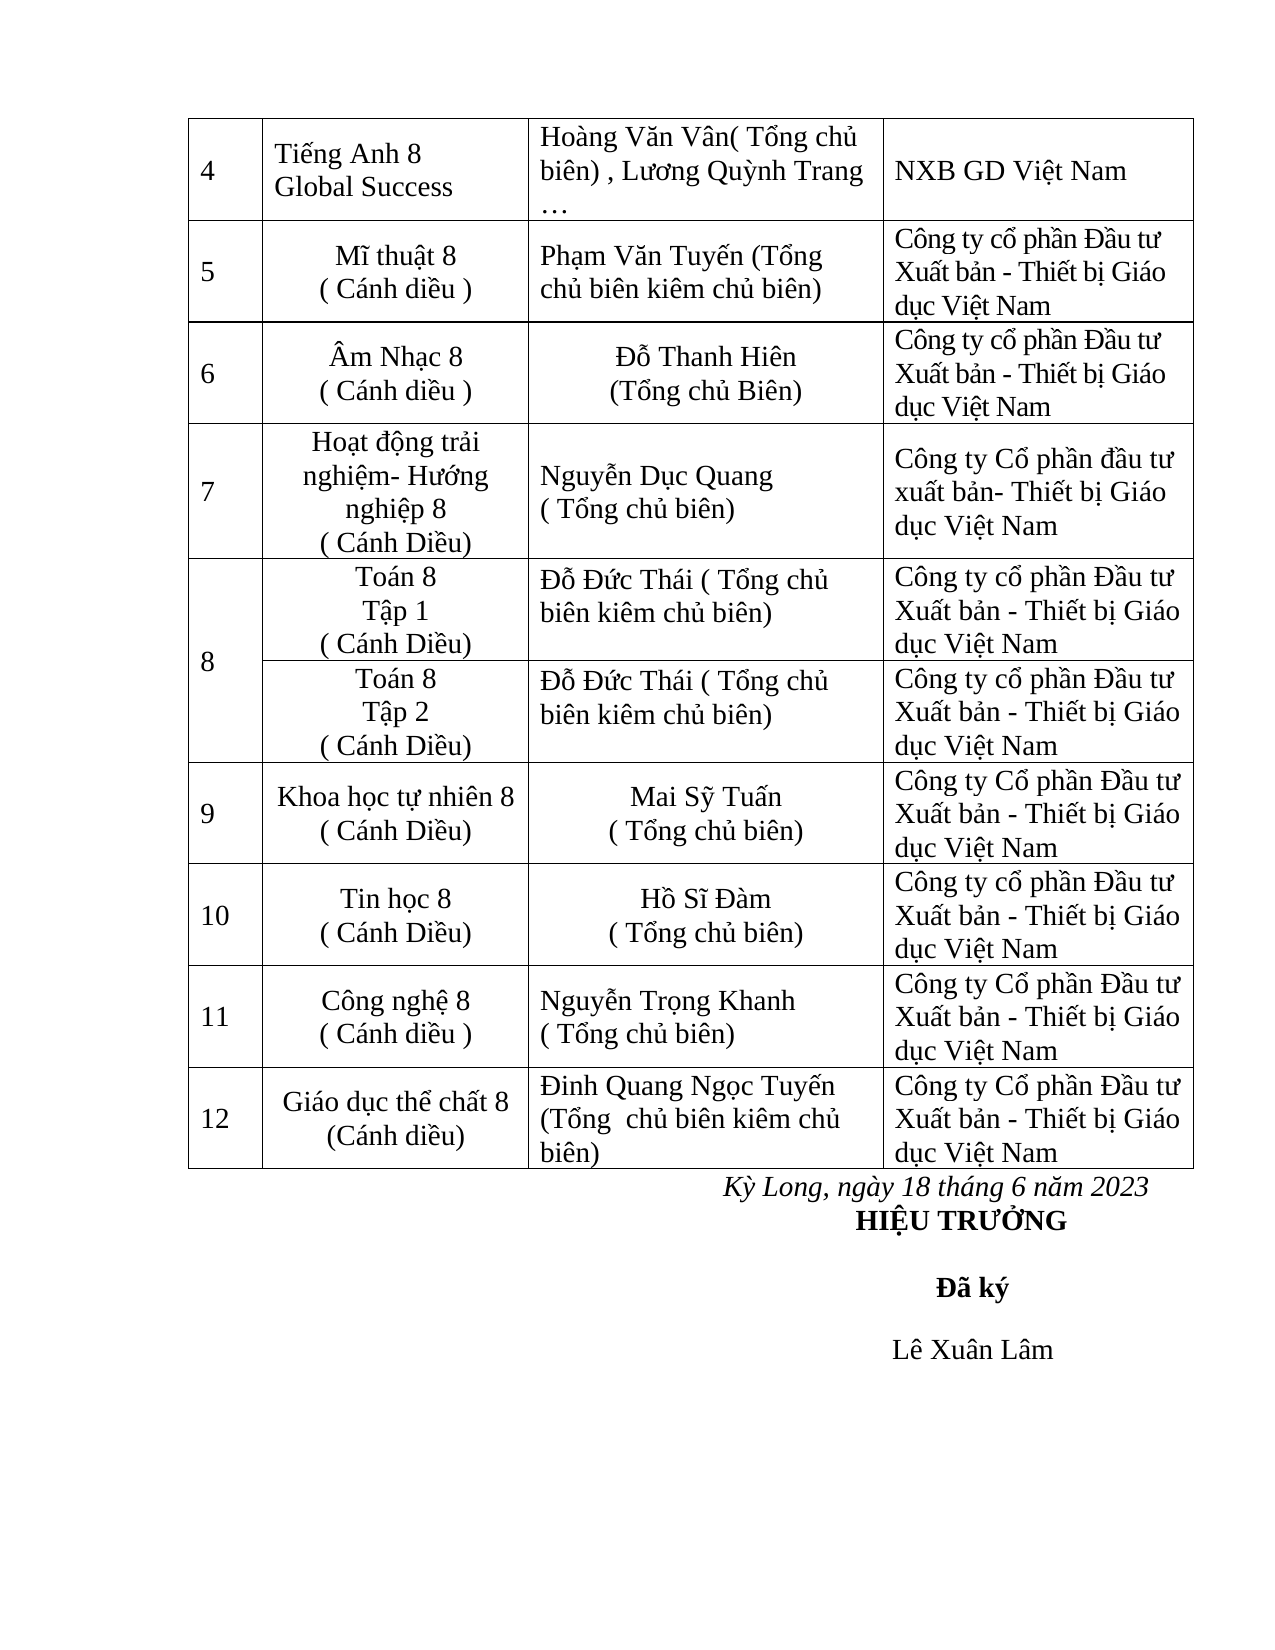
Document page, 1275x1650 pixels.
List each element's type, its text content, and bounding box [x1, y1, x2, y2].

table_cell 12 [189, 1068, 262, 1168]
text Lê Xuân Lâm [177, 1332, 1186, 1366]
table_cell Nguyễn Dục Quang ( Tổng chủ biên) [529, 424, 883, 558]
table_cell Công ty cổ phần Đầu tư Xuất bản - Thiết bị Giáo dục Việt Nam [884, 661, 1193, 762]
table_cell Công ty cổ phần Đầu tư Xuất bản - Thiết bị Giáo dục Việt Nam [1051, 221, 1193, 321]
table_cell Mĩ thuật 8 ( Cánh diều ) [263, 221, 528, 321]
table_cell Âm Nhạc 8 ( Cánh diều ) [263, 323, 528, 423]
text Kỳ Long, ngày 18 tháng 6 năm 2023 [177, 1169, 1186, 1203]
table_cell Toán 8 Tập 1 ( Cánh Diều) [429, 559, 528, 660]
table_cell Phạm Văn Tuyến (Tổng chủ biên kiêm chủ biên) [529, 221, 883, 321]
table_cell Đỗ Đức Thái ( Tổng chủ biên kiêm chủ biên) [529, 559, 883, 660]
table_cell Công ty Cổ phần Đầu tư Xuất bản - Thiết bị Giáo dục Việt Nam [1058, 1068, 1193, 1168]
text Đã ký [177, 1270, 1186, 1303]
table_cell 7 [189, 424, 262, 558]
table_cell Công ty Cổ phần đầu tư xuất bản- Thiết bị Giáo dục Việt Nam [884, 424, 1193, 558]
table_cell Công ty cổ phần Đầu tư Xuất bản - Thiết bị Giáo dục Việt Nam [1058, 559, 1193, 660]
table_cell Hoàng Văn Vân( Tổng chủ biên) , Lương Quỳnh Trang … [569, 119, 883, 220]
table_cell Công ty Cổ phần Đầu tư Xuất bản - Thiết bị Giáo dục Việt Nam [1058, 763, 1193, 863]
table_cell Tiếng Anh 8 Global Success [263, 119, 528, 220]
table_cell 4 [189, 119, 262, 220]
table_cell Đinh Quang Ngọc Tuyến (Tổng chủ biên kiêm chủ biên) [529, 1068, 883, 1168]
table_cell Công ty cổ phần Đầu tư Xuất bản - Thiết bị Giáo dục Việt Nam [1058, 864, 1193, 965]
table_cell 8 [189, 559, 262, 762]
table_cell Hồ Sĩ Đàm ( Tổng chủ biên) [529, 864, 883, 965]
table_cell Công ty Cổ phần Đầu tư Xuất bản - Thiết bị Giáo dục Việt Nam [884, 966, 1193, 1067]
table_cell Khoa học tự nhiên 8 ( Cánh Diều) [263, 763, 528, 863]
table_cell Toán 8 Tập 1 ( Cánh Diều) [263, 559, 362, 660]
table_cell NXB GD Việt Nam [884, 119, 1193, 220]
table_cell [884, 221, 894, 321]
table_cell Tin học 8 ( Cánh Diều) [263, 864, 528, 965]
table_cell Công nghệ 8 ( Cánh diều ) [263, 966, 528, 1067]
text HIỆU TRƯỞNG [177, 1203, 1186, 1236]
table_cell 10 [189, 864, 262, 965]
table_cell Giáo dục thể chất 8 (Cánh diều) [263, 1068, 528, 1168]
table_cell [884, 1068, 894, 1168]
table_cell 6 [189, 323, 262, 423]
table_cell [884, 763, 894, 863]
table_cell Đỗ Thanh Hiên (Tổng chủ Biên) [529, 323, 883, 423]
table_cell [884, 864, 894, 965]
table_cell Nguyễn Trọng Khanh ( Tổng chủ biên) [529, 966, 883, 1067]
table_cell 11 [189, 966, 262, 1067]
table_cell Hoạt động trải nghiệm- Hướng nghiệp 8 ( Cánh Diều) [263, 424, 528, 558]
table_cell 9 [189, 763, 262, 863]
table_cell Mai Sỹ Tuấn ( Tổng chủ biên) [529, 763, 883, 863]
table_cell Toán 8 Tập 2 ( Cánh Diều) [263, 661, 528, 762]
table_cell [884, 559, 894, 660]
table_cell Đỗ Đức Thái ( Tổng chủ biên kiêm chủ biên) [529, 661, 883, 762]
table_cell 5 [189, 221, 262, 321]
table_cell Công ty cổ phần Đầu tư Xuất bản - Thiết bị Giáo dục Việt Nam [884, 323, 1193, 423]
